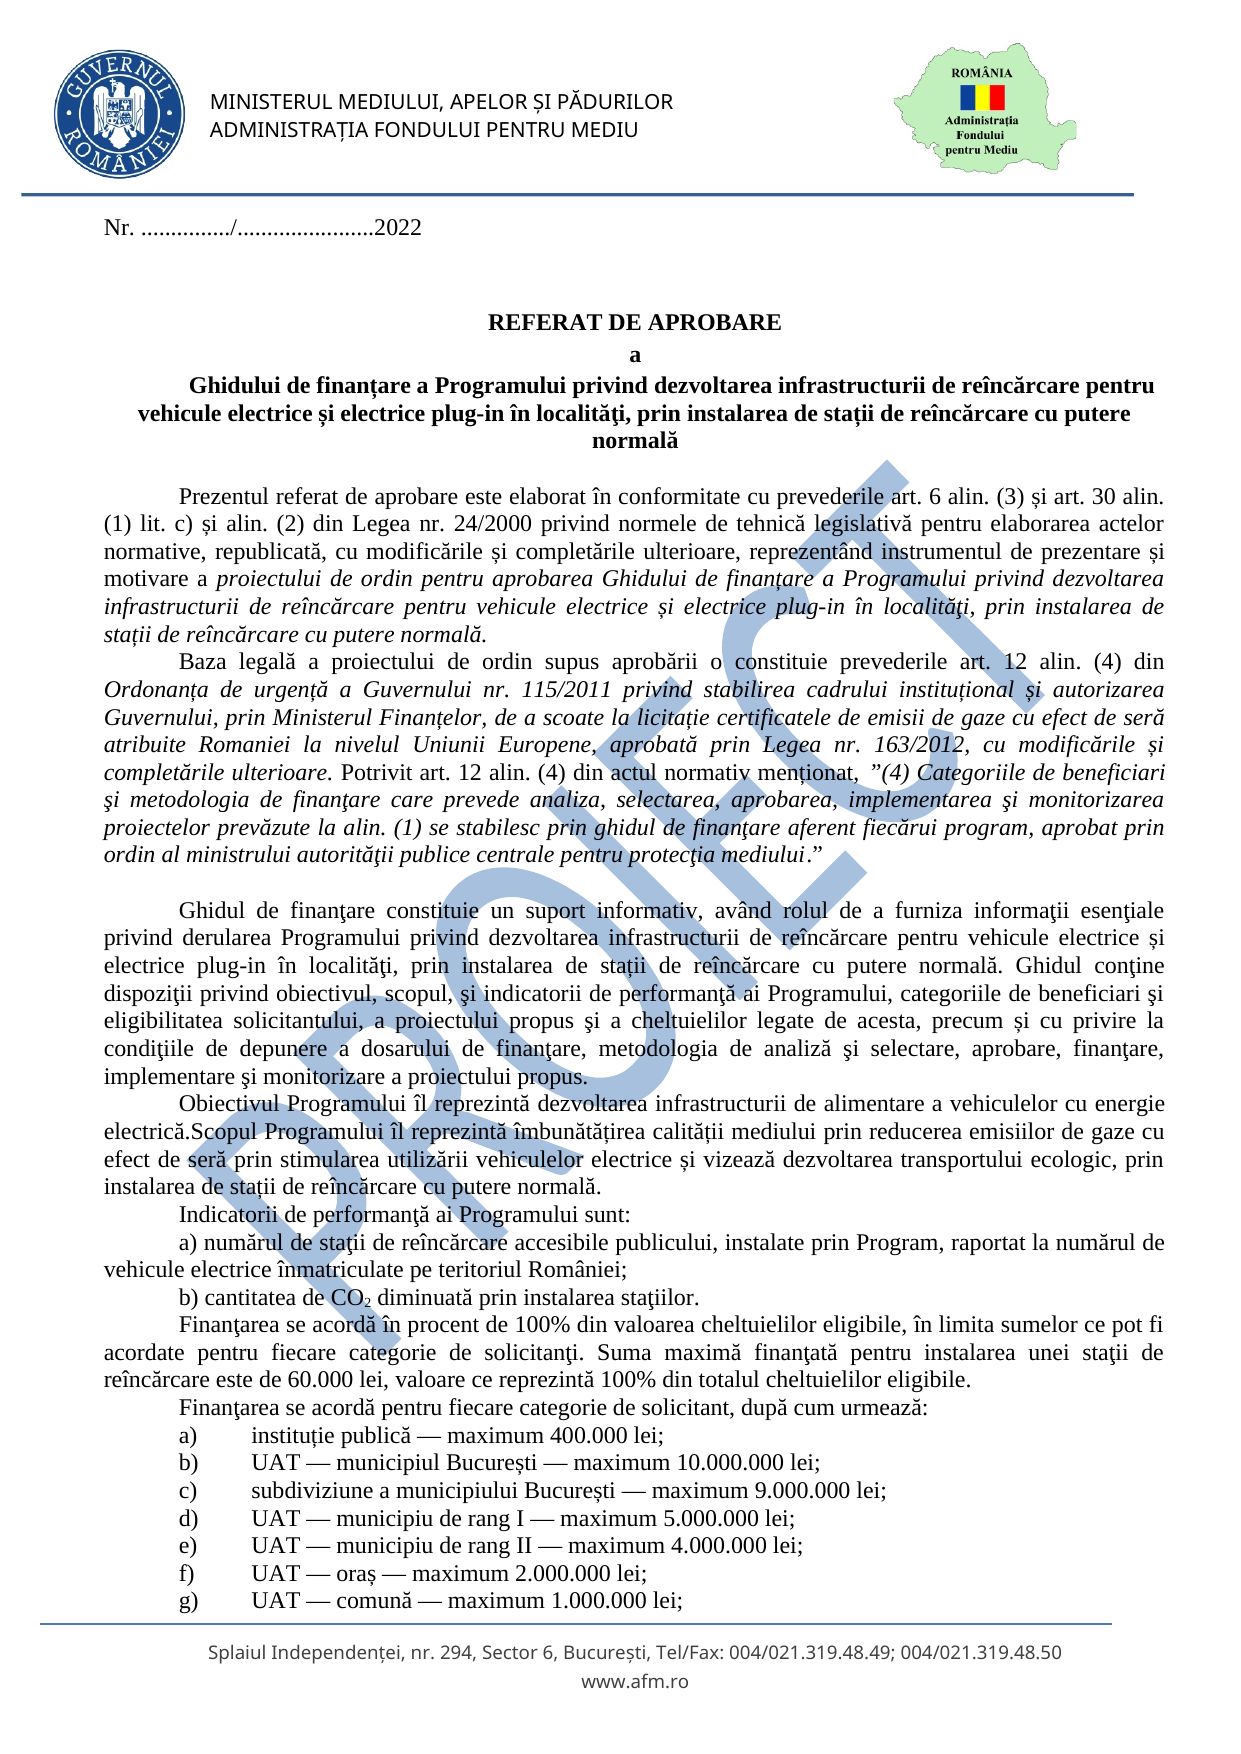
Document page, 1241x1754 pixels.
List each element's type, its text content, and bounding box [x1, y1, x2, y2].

text Nr. .............../.......................2022 [103, 213, 1167, 241]
text Ghidului de finanțare a Programului privind dezvoltarea infrastructurii de reîncărcare pentru vehicule electrice și electrice plug-in în localităţi, prin instalarea de stații de reîncărcare cu putere normală [103, 371, 1167, 454]
text g) UAT — comună — maximum 1.000.000 lei; [103, 1586, 1167, 1614]
text Ghidul de finanţare constituie un suport informativ, având rolul de a furniza informaţii esenţiale privind derularea Programului privind dezvoltarea infrastructurii de reîncărcare pentru vehicule electrice și electrice plug-in în localităţi, prin instalarea de stații de reîncărcare cu putere normală. Ghidul conţine dispoziţii privind obiectivul, scopul, şi indicatorii de performanţă ai Programului, categoriile de beneficiari şi eligibilitatea solicitantului, a proiectului propus şi a cheltuielilor legate de acesta, precum și cu privire la condiţiile de depunere a dosarului de finanţare, metodologia de analiză şi selectare, aprobare, finanţare, implementare şi monitorizare a proiectului propus. [103, 896, 1167, 1089]
text b) cantitatea de CO2 diminuată prin instalarea staţiilor. [103, 1283, 1167, 1310]
picture [47, 42, 191, 185]
text b) UAT — municipiul București — maximum 10.000.000 lei; [103, 1448, 1167, 1476]
text f) UAT — oraș — maximum 2.000.000 lei; [103, 1559, 1167, 1586]
picture [893, 43, 1077, 174]
text e) UAT — municipiu de rang II — maximum 4.000.000 lei; [103, 1531, 1167, 1559]
text Indicatorii de performanţă ai Programului sunt: [103, 1200, 1167, 1227]
text c) subdiviziune a municipiului București — maximum 9.000.000 lei; [103, 1476, 1167, 1503]
text a) instituție publică — maximum 400.000 lei; [103, 1421, 1167, 1448]
text d) UAT — municipiu de rang I — maximum 5.000.000 lei; [103, 1503, 1167, 1531]
text REFERAT DE APROBARE [103, 308, 1167, 336]
text a) numărul de staţii de reîncărcare accesibile publicului, instalate prin Program, raportat la numărul de vehicule electrice înmatriculate pe teritoriul României; [103, 1227, 1167, 1283]
text Obiectivul Programului îl reprezintă dezvoltarea infrastructurii de alimentare a vehiculelor cu energie electrică.Scopul Programului îl reprezintă îmbunătățirea calității mediului prin reducerea emisiilor de gaze cu efect de seră prin stimularea utilizării vehiculelor electrice și vizează dezvoltarea transportului ecologic, prin instalarea de stații de reîncărcare cu putere normală. [103, 1089, 1167, 1200]
text a [103, 339, 1167, 367]
text Baza legală a proiectului de ordin supus aprobării o constituie prevederile art. 12 alin. (4) din Ordonanța de urgență a Guvernului nr. 115/2011 privind stabilirea cadrului instituțional și autorizarea Guvernului, prin Ministerul Finanțelor, de a scoate la licitație certificatele de emisii de gaze cu efect de seră atribuite Romaniei la nivelul Uniunii Europene, aprobată prin Legea nr. 163/2012, cu modificările și completările ulterioare. Potrivit art. 12 alin. (4) din actul normativ menționat, ”(4) Categoriile de beneficiari şi metodologia de finanţare care prevede analiza, selectarea, aprobarea, implementarea şi monitorizarea proiectelor prevăzute la alin. (1) se stabilesc prin ghidul de finanţare aferent fiecărui program, aprobat prin ordin al ministrului autorităţii publice centrale pentru protecţia mediului.” [103, 647, 1167, 868]
text Prezentul referat de aprobare este elaborat în conformitate cu prevederile art. 6 alin. (3) și art. 30 alin. (1) lit. c) și alin. (2) din Legea nr. 24/2000 privind normele de tehnică legislativă pentru elaborarea actelor normative, republicată, cu modificările și completările ulterioare, reprezentând instrumentul de prezentare și motivare a proiectului de ordin pentru aprobarea Ghidului de finanțare a Programului privind dezvoltarea infrastructurii de reîncărcare pentru vehicule electrice și electrice plug-in în localităţi, prin instalarea de stații de reîncărcare cu putere normală. [103, 482, 1167, 647]
text Finanţarea se acordă pentru fiecare categorie de solicitant, după cum urmează: [103, 1393, 1167, 1421]
text Finanţarea se acordă în procent de 100% din valoarea cheltuielilor eligibile, în limita sumelor ce pot fi acordate pentru fiecare categorie de solicitanţi. Suma maximă finanţată pentru instalarea unei staţii de reîncărcare este de 60.000 lei, valoare ce reprezintă 100% din totalul cheltuielilor eligibile. [103, 1310, 1167, 1393]
